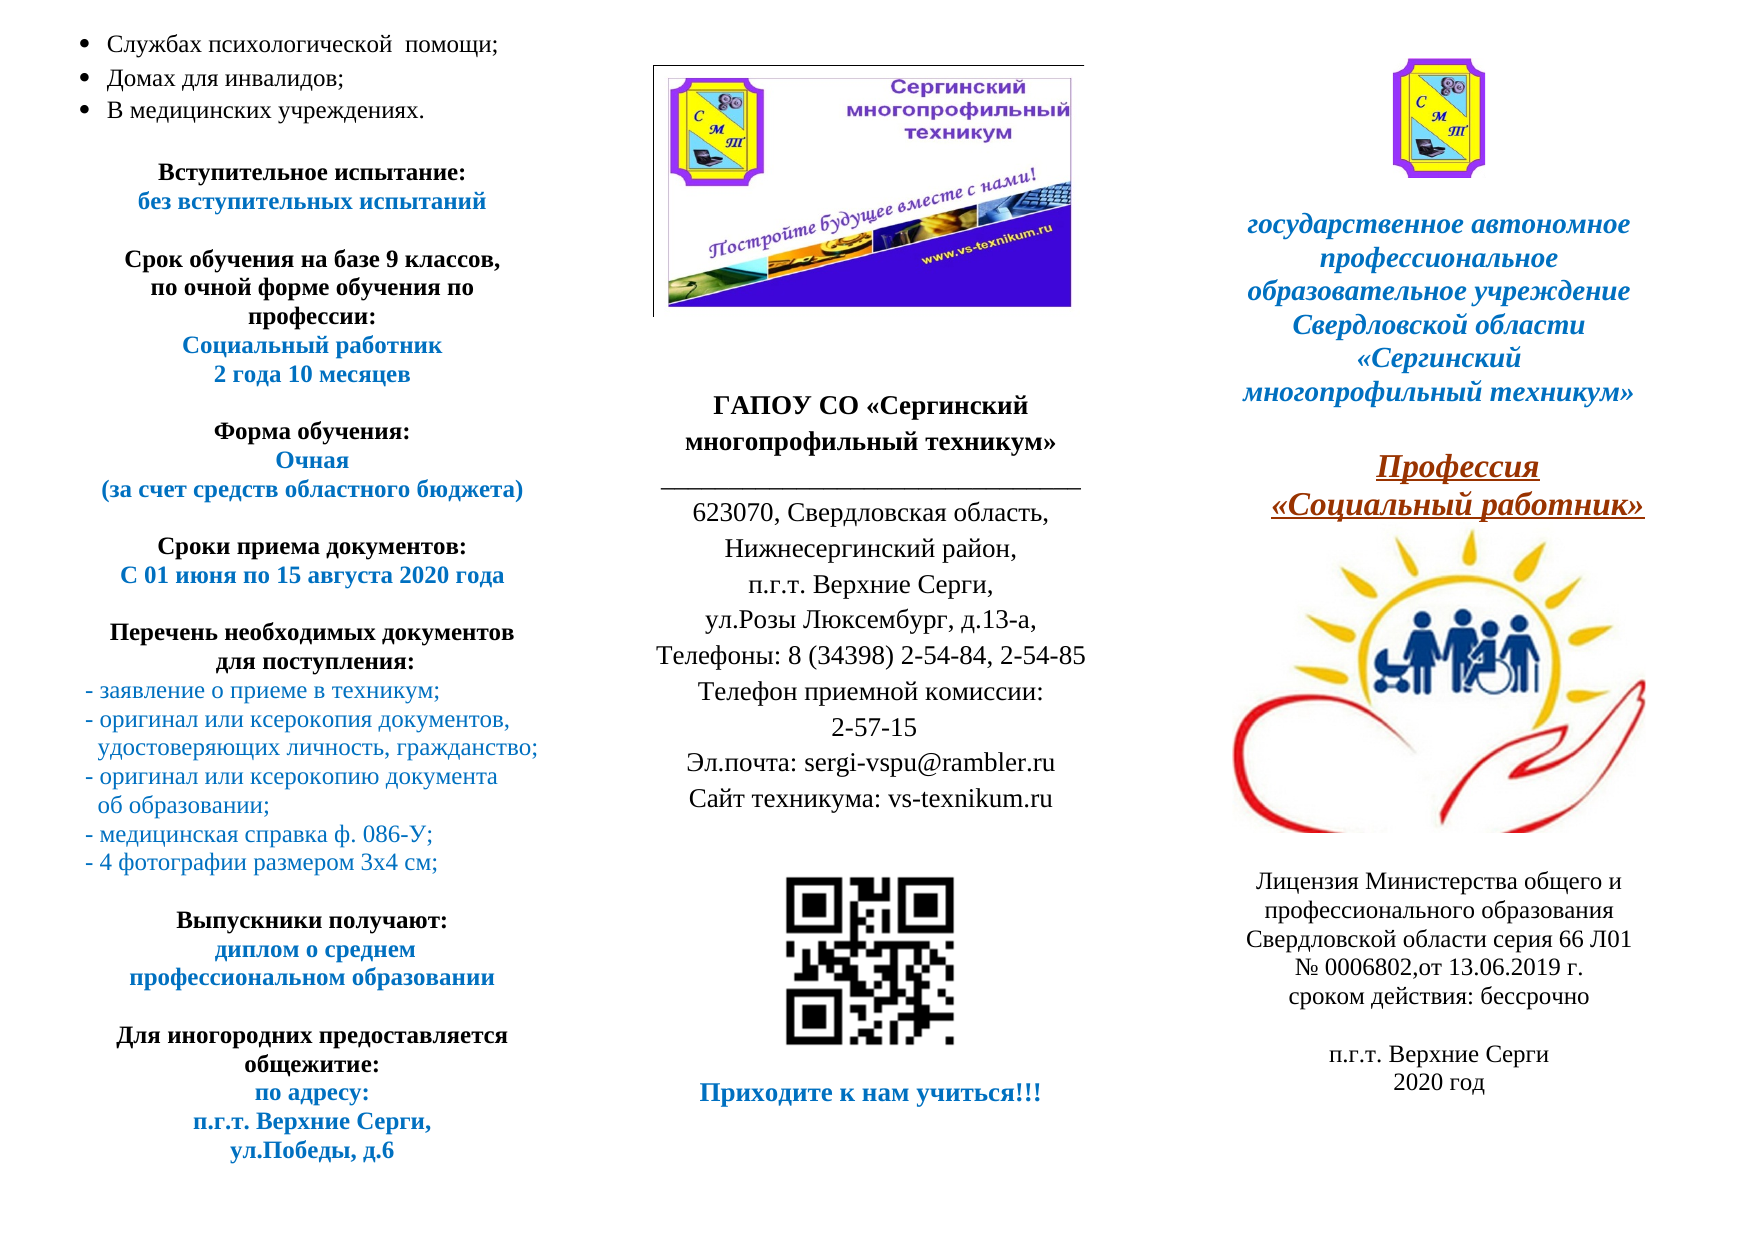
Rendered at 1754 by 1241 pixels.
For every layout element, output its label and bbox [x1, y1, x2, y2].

picture [653, 65, 1085, 317]
table_header [583, 30, 1148, 1192]
picture [1232, 522, 1646, 833]
table_header [1148, 30, 1713, 1192]
picture [1392, 58, 1486, 178]
picture [756, 846, 986, 1077]
table_header [18, 30, 583, 1192]
